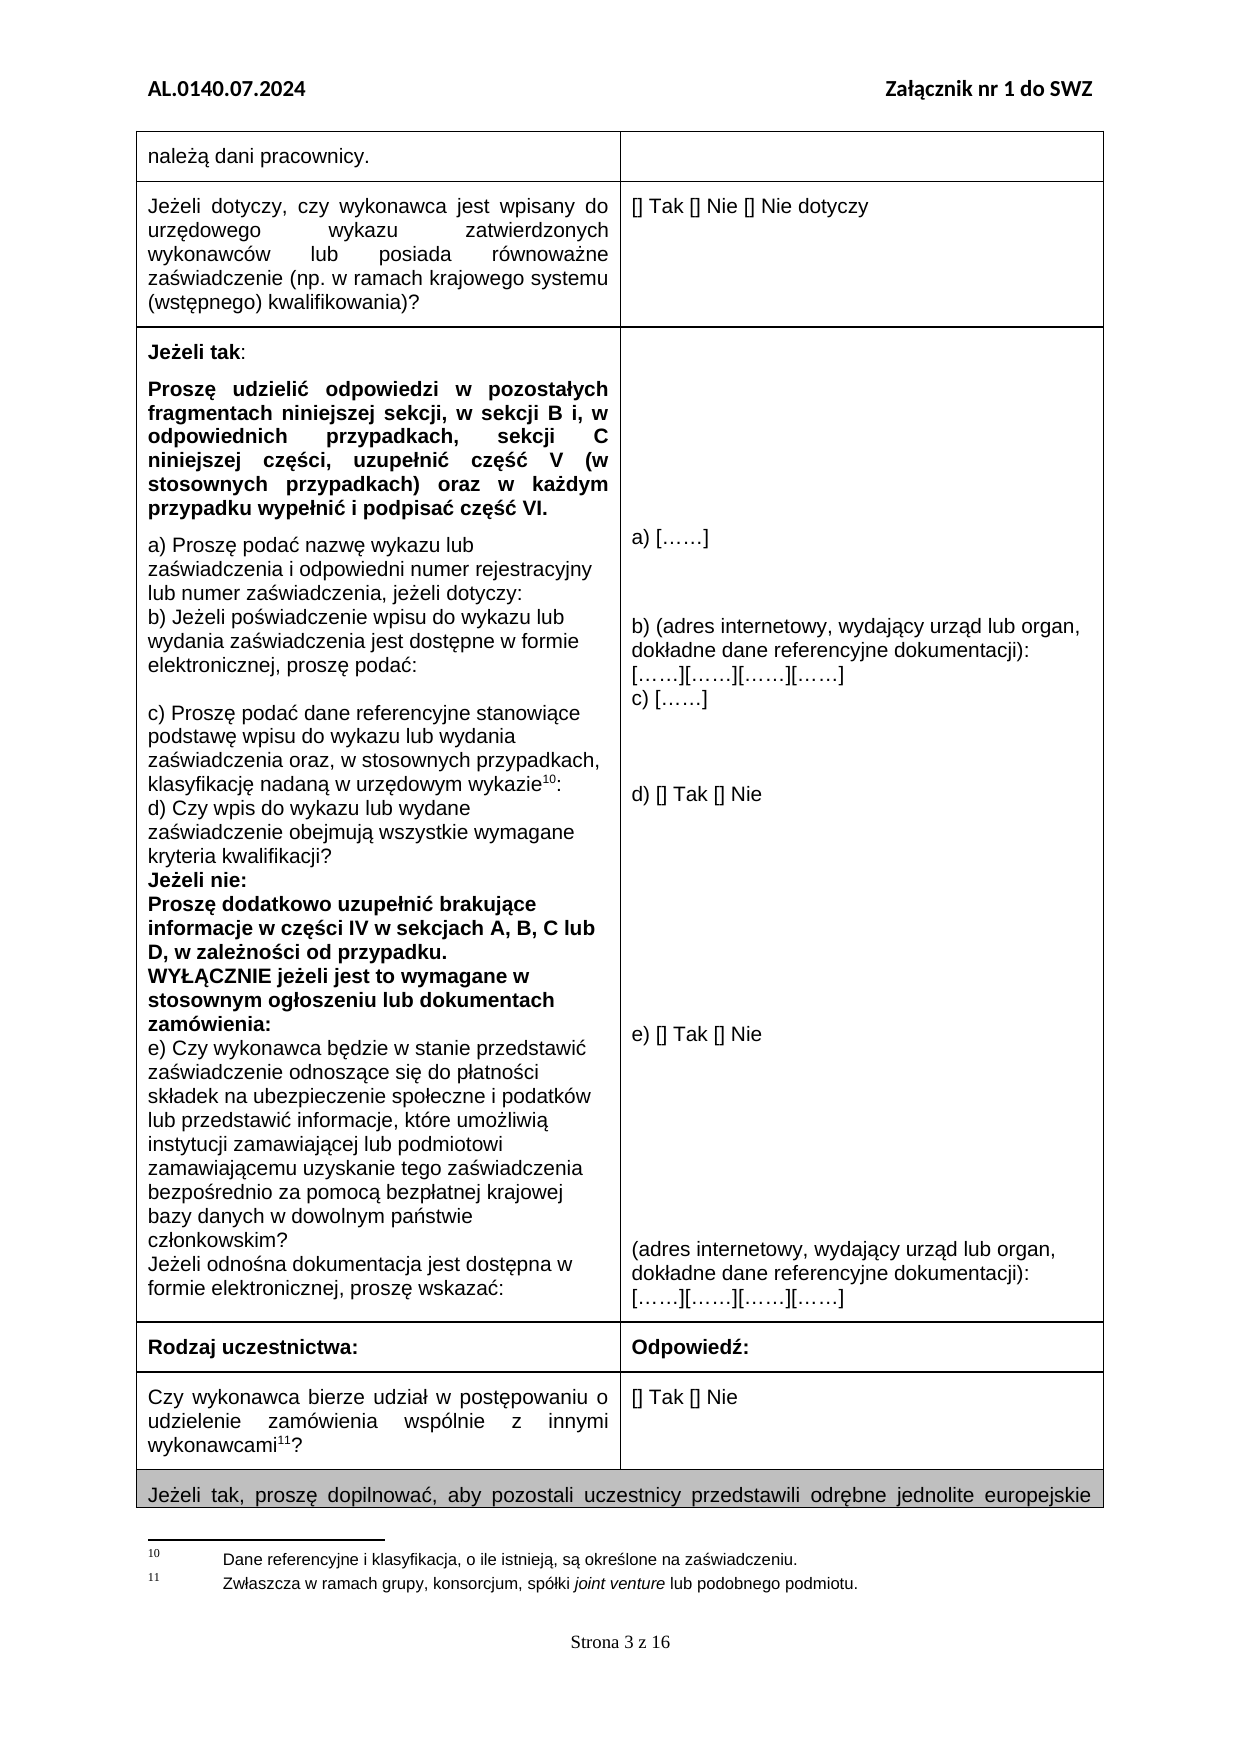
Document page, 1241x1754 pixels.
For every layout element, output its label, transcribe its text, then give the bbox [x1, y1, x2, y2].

table_cell Odpowiedź: [621, 1323, 1103, 1371]
table_cell Rodzaj uczestnictwa: [137, 1323, 620, 1371]
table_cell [137, 132, 620, 181]
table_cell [621, 132, 1103, 181]
table_cell Jeżeli dotyczy, czy wykonawca jest wpisany do urzędowego wykazu zatwierdzonych wykonawców lub posiada równoważne zaświadczenie (np. w ramach krajowego systemu (wstępnego) kwalifikowania)? [137, 182, 620, 326]
table_cell Czy wykonawca bierze udział w postępowaniu o udzielenie zamówienia wspólnie z innymi wykonawcami? [137, 1373, 620, 1469]
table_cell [137, 1470, 1103, 1507]
table_cell [] Tak [] Nie [] Nie dotyczy [621, 182, 1103, 326]
table_cell a) [……] b) (adres internetowy, wydający urząd lub organ, dokładne dane referencyjne dokumentacji): [……][……][……][……] c) [……] d) [] Tak [] Nie e) [] Tak [] Nie (adres internetowy, wydający urząd lub organ, dokładne dane referencyjne dokumentacji): [……][……][……][……] [621, 328, 1103, 1321]
table_cell Jeżeli tak: Proszę udzielić odpowiedzi w pozostałych fragmentach niniejszej sekcji, w sekcji B i, w odpowiednich przypadkach, sekcji C niniejszej części, uzupełnić część V (w stosownych przypadkach) oraz w każdym przypadku wypełnić i podpisać część VI. a) Proszę podać nazwę wykazu lub zaświadczenia i odpowiedni numer rejestracyjny lub numer zaświadczenia, jeżeli dotyczy: b) Jeżeli poświadczenie wpisu do wykazu lub wydania zaświadczenia jest dostępne w formie elektronicznej, proszę podać: c) Proszę podać dane referencyjne stanowiące podstawę wpisu do wykazu lub wydania zaświadczenia oraz, w stosownych przypadkach, klasyfikację nadaną w urzędowym wykazie: d) Czy wpis do wykazu lub wydane zaświadczenie obejmują wszystkie wymagane kryteria kwalifikacji? Jeżeli nie: Proszę dodatkowo uzupełnić brakujące informacje w części IV w sekcjach A, B, C lub D, w zależności od przypadku. WYŁĄCZNIE jeżeli jest to wymagane w stosownym ogłoszeniu lub dokumentach zamówienia: e) Czy wykonawca będzie w stanie przedstawić zaświadczenie odnoszące się do płatności składek na ubezpieczenie społeczne i podatków lub przedstawić informacje, które umożliwią instytucji zamawiającej lub podmiotowi zamawiającemu uzyskanie tego zaświadczenia bezpośrednio za pomocą bezpłatnej krajowej bazy danych w dowolnym państwie członkowskim? Jeżeli odnośna dokumentacja jest dostępna w formie elektronicznej, proszę wskazać: [137, 328, 620, 1321]
table_cell [] Tak [] Nie [621, 1373, 1103, 1469]
